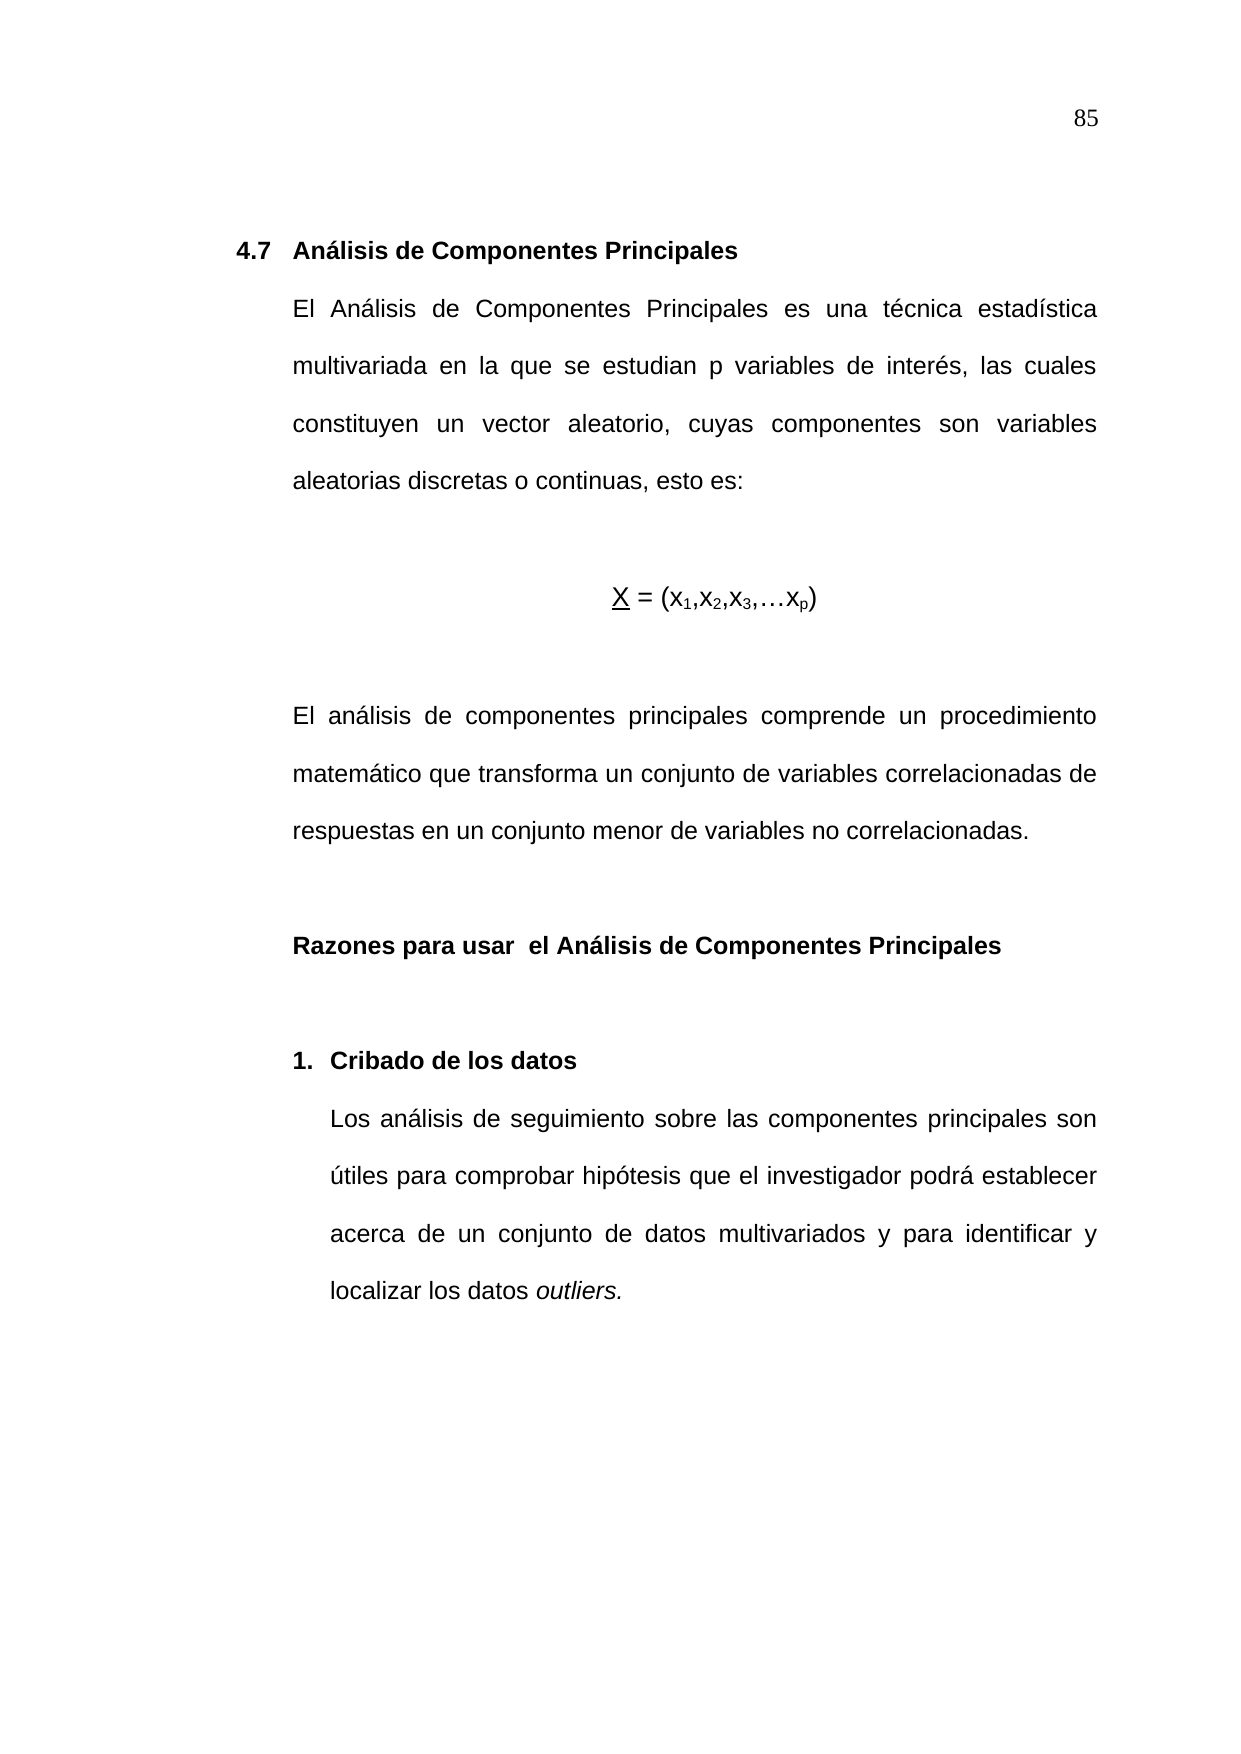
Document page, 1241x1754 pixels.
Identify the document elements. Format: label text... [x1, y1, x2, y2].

text X = (x1,x2,x3,…xp) [330, 581, 1098, 612]
list Análisis de Componentes Principales [236, 236, 1098, 265]
list Cribado de los datos [292, 1046, 1098, 1075]
text El análisis de componentes principales comprende un procedimiento matemático que transforma un conjunto de variables correlacionadas de respuestas en un conjunto menor de variables no correlacionadas. [292, 701, 1098, 845]
text Los análisis de seguimiento sobre las componentes principales son útiles para comprobar hipótesis que el investigador podrá establecer acerca de un conjunto de datos multivariados y para identificar y localizar los datos outliers. [330, 1104, 1098, 1305]
text Razones para usar el Análisis de Componentes Principales [292, 931, 1098, 960]
text El Análisis de Componentes Principales es una técnica estadística multivariada en la que se estudian p variables de interés, las cuales constituyen un vector aleatorio, cuyas componentes son variables aleatorias discretas o continuas, esto es: [292, 294, 1098, 495]
